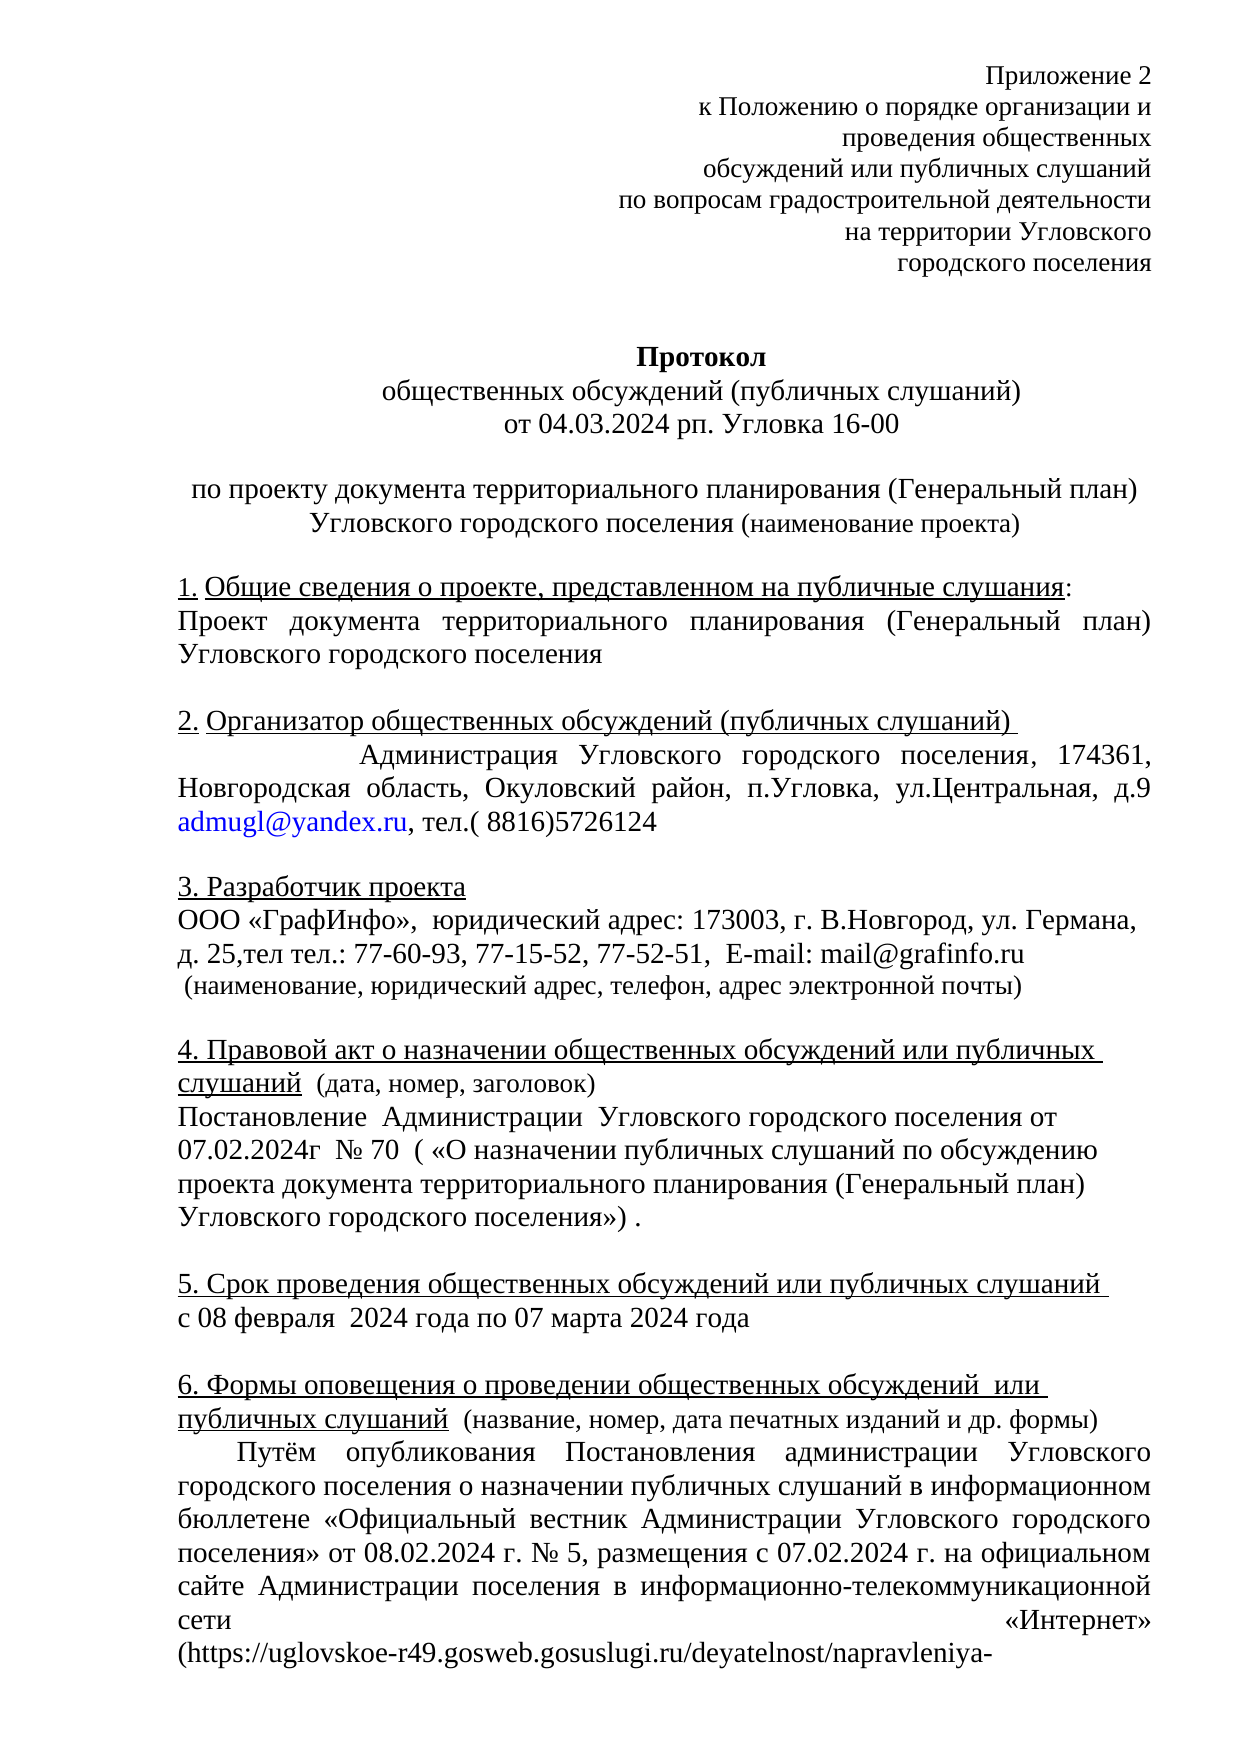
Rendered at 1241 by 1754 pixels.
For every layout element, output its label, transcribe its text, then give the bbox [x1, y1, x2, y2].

text Администрация Угловского городского поселения, 174361, Новгородская область, Окуловский район, п.Угловка, ул.Центральная, д.9 admugl@yandex.ru, тел.( 8816)5726124 [177, 737, 1152, 838]
text по вопросам градостроительной деятельности [177, 184, 1152, 215]
text 4. Правовой акт о назначении общественных обсуждений или публичных слушаний (дата, номер, заголовок) [177, 1032, 1152, 1099]
text по проекту документа территориального планирования (Генеральный план) Угловского городского поселения (наименование проекта) [177, 471, 1152, 538]
text Постановление Администрации Угловского городского поселения от 07.02.2024г № 70 ( «О назначении публичных слушаний по обсуждению проекта документа территориального планирования (Генеральный план) Угловского городского поселения») . [177, 1099, 1152, 1233]
text на территории Угловского [177, 215, 1152, 246]
text общественных обсуждений (публичных слушаний) [177, 373, 1152, 406]
text Проект документа территориального планирования (Генеральный план) Угловского городского поселения [177, 603, 1152, 670]
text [177, 1434, 1152, 1669]
text ООО «ГрафИнфо», юридический адрес: 173003, г. В.Новгород, ул. Германа, д. 25,тел тел.: 77-60-93, 77-15-52, 77-52-51, E-mail: mail@grafinfo.ru [177, 902, 1152, 969]
text с 08 февраля 2024 года по 07 марта 2024 года [177, 1300, 1152, 1334]
text обсуждений или публичных слушаний [177, 152, 1152, 184]
text 1. Общие сведения о проекте, представленном на публичные слушания: [177, 569, 1152, 603]
text городского поселения [177, 246, 1152, 277]
text Протокол [177, 339, 1152, 373]
text 5. Срок проведения общественных обсуждений или публичных слушаний [177, 1267, 1152, 1300]
text проведения общественных [177, 121, 1152, 152]
text Приложение 2 к Положению о порядке организации и [177, 59, 1152, 121]
text 3. Разработчик проекта [177, 869, 1152, 902]
text (наименование, юридический адрес, телефон, адрес электронной почты) [177, 969, 1152, 1001]
text от 04.03.2024 рп. Угловка 16-00 [177, 406, 1152, 440]
text 2. Организатор общественных обсуждений (публичных слушаний) [177, 703, 1152, 737]
text 6. Формы оповещения о проведении общественных обсуждений или публичных слушаний (название, номер, дата печатных изданий и др. формы) [177, 1367, 1152, 1434]
